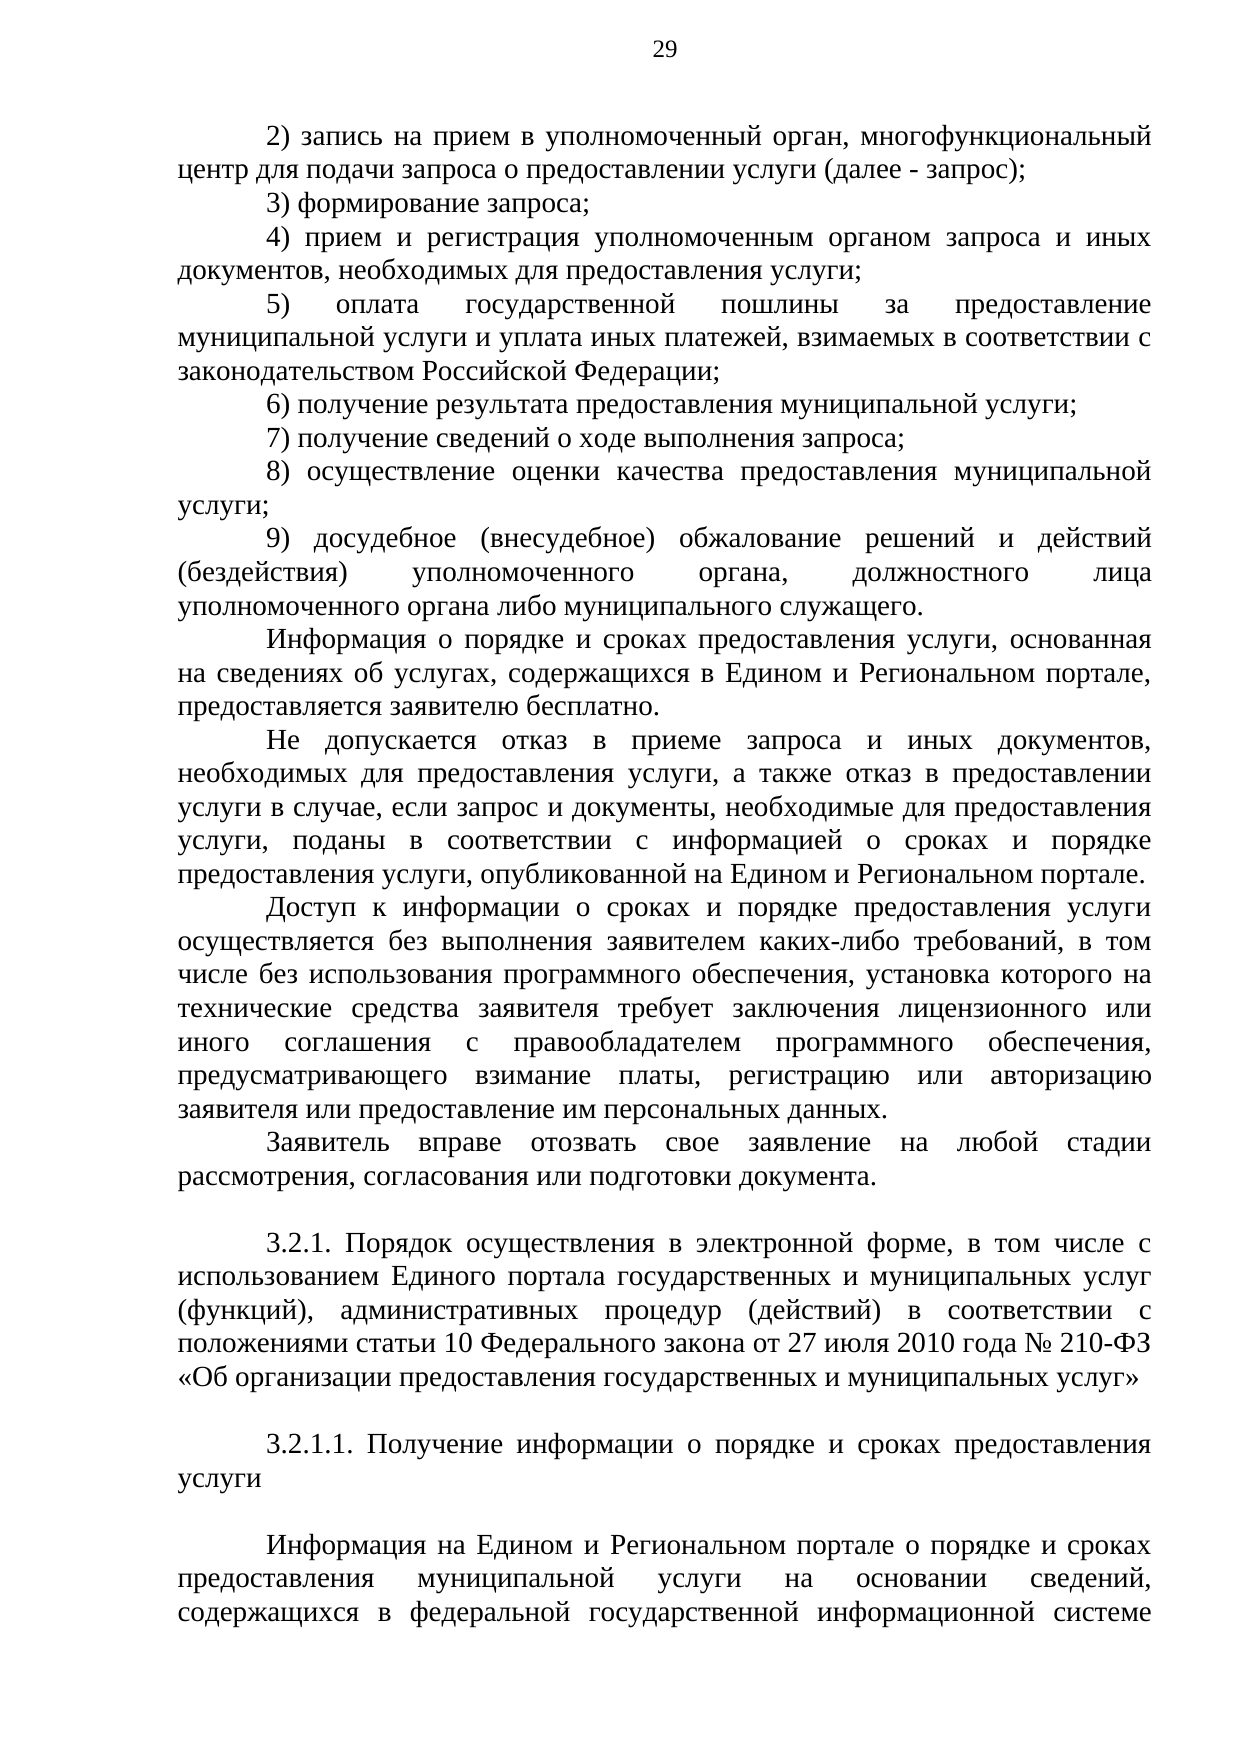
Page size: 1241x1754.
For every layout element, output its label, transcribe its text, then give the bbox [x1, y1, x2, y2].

text 4) прием и регистрация уполномоченным органом запроса и иных документов, необходимых для предоставления услуги; [177, 219, 1152, 286]
text 2) запись на прием в уполномоченный орган, многофункциональный центр для подачи запроса о предоставлении услуги (далее - запрос); [177, 118, 1152, 185]
text Заявитель вправе отозвать свое заявление на любой стадии рассмотрения, согласования или подготовки документа. [177, 1124, 1152, 1191]
text 6) получение результата предоставления муниципальной услуги; [177, 386, 1152, 420]
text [177, 1527, 1152, 1627]
text Информация о порядке и сроках предоставления услуги, основанная на сведениях об услугах, содержащихся в Едином и Региональном портале, предоставляется заявителю бесплатно. [177, 621, 1152, 722]
text 9) досудебное (внесудебное) обжалование решений и действий (бездействия) уполномоченного органа, должностного лица уполномоченного органа либо муниципального служащего. [177, 521, 1152, 621]
text Не допускается отказ в приеме запроса и иных документов, необходимых для предоставления услуги, а также отказ в предоставлении услуги в случае, если запрос и документы, необходимые для предоставления услуги, поданы в соответствии с информацией о сроках и порядке предоставления услуги, опубликованной на Едином и Региональном портале. [177, 722, 1152, 889]
text 7) получение сведений о ходе выполнения запроса; [177, 420, 1152, 453]
text 8) осуществление оценки качества предоставления муниципальной услуги; [177, 453, 1152, 521]
text 3.2.1.1. Получение информации о порядке и сроках предоставления услуги [177, 1426, 1152, 1493]
text 5) оплата государственной пошлины за предоставление муниципальной услуги и уплата иных платежей, взимаемых в соответствии с законодательством Российской Федерации; [177, 286, 1152, 386]
text Доступ к информации о сроках и порядке предоставления услуги осуществляется без выполнения заявителем каких-либо требований, в том числе без использования программного обеспечения, установка которого на технические средства заявителя требует заключения лицензионного или иного соглашения с правообладателем программного обеспечения, предусматривающего взимание платы, регистрацию или авторизацию заявителя или предоставление им персональных данных. [177, 889, 1152, 1124]
text 3.2.1. Порядок осуществления в электронной форме, в том числе с использованием Единого портала государственных и муниципальных услуг (функций), административных процедур (действий) в соответствии с положениями статьи 10 Федерального закона от 27 июля 2010 года № 210-ФЗ «Об организации предоставления государственных и муниципальных услуг» [177, 1225, 1152, 1393]
text 3) формирование запроса; [177, 185, 1152, 219]
